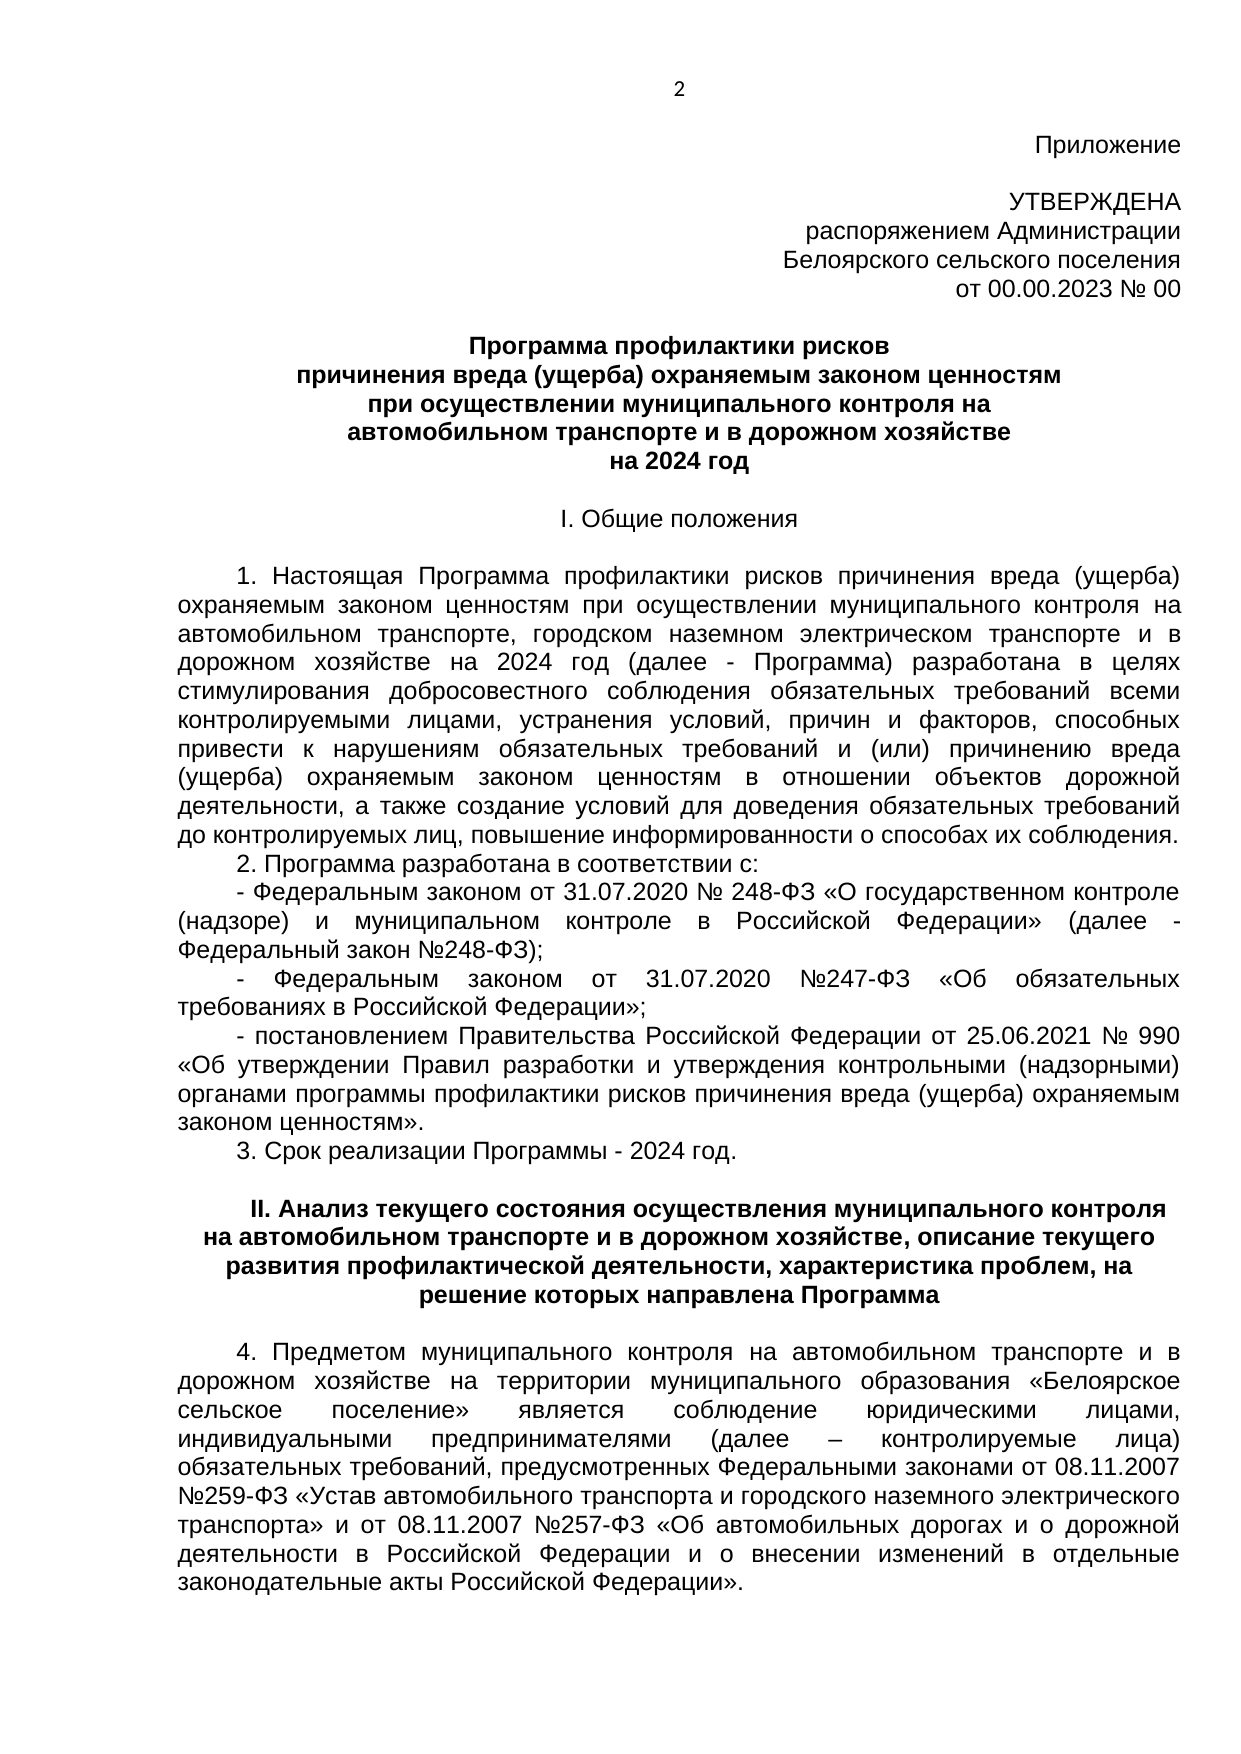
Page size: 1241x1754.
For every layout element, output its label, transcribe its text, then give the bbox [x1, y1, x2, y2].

text Белоярского сельского поселения [177, 245, 1181, 274]
text Приложение [177, 130, 1181, 159]
text 3. Срок реализации Программы - 2024 год. [177, 1136, 1181, 1165]
text автомобильном транспорте и в дорожном хозяйстве [177, 417, 1181, 446]
text 4. Предметом муниципального контроля на автомобильном транспорте и в дорожном хозяйстве на территории муниципального образования «Белоярское сельское поселение» является соблюдение юридическими лицами, индивидуальными предпринимателями (далее – контролируемые лица) обязательных требований, предусмотренных Федеральными законами от 08.11.2007 №259-ФЗ «Устав автомобильного транспорта и городского наземного электрического транспорта» и от 08.11.2007 №257-ФЗ «Об автомобильных дорогах и о дорожной деятельности в Российской Федерации и о внесении изменений в отдельные законодательные акты Российской Федерации». [177, 1337, 1181, 1596]
text Программа профилактики рисков [177, 331, 1181, 360]
text УТВЕРЖДЕНА [177, 187, 1181, 216]
text - Федеральным законом от 31.07.2020 № 248-ФЗ «О государственном контроле (надзоре) и муниципальном контроле в Российской Федерации» (далее - Федеральный закон №248-ФЗ); [177, 877, 1181, 964]
text причинения вреда (ущерба) охраняемым законом ценностям [177, 360, 1181, 389]
text при осуществлении муниципального контроля на [177, 389, 1181, 417]
text от 00.00.2023 № 00 [177, 274, 1181, 302]
text 2. Программа разработана в соответствии с: [177, 849, 1181, 877]
title 1. Настоящая Программа профилактики рисков причинения вреда (ущерба) охраняемым законом ценностям при осуществлении муниципального контроля на автомобильном транспорте, городском наземном электрическом транспорте и в дорожном хозяйстве на 2024 год (далее - Программа) разработана в целях стимулирования добросовестного соблюдения обязательных требований всеми контролируемыми лицами, устранения условий, причин и факторов, способных привести к нарушениям обязательных требований и (или) причинению вреда (ущерба) охраняемым законом ценностям в отношении объектов дорожной деятельности, а также создание условий для доведения обязательных требований до контролируемых лиц, повышение информированности о способах их соблюдения. [177, 561, 1181, 849]
text распоряжением Администрации [177, 216, 1181, 245]
text - Федеральным законом от 31.07.2020 №247-ФЗ «Об обязательных требованиях в Российской Федерации»; [177, 964, 1181, 1021]
text - постановлением Правительства Российской Федерации от 25.06.2021 № 990 «Об утверждении Правил разработки и утверждения контрольными (надзорными) органами программы профилактики рисков причинения вреда (ущерба) охраняемым законом ценностям». [177, 1021, 1181, 1136]
subtitle II. Анализ текущего состояния осуществления муниципального контроля на автомобильном транспорте и в дорожном хозяйстве, описание текущего развития профилактической деятельности, характеристика проблем, на решение которых направлена Программа [177, 1194, 1181, 1309]
text на 2024 год [177, 446, 1181, 475]
text I. Общие положения [177, 504, 1181, 532]
